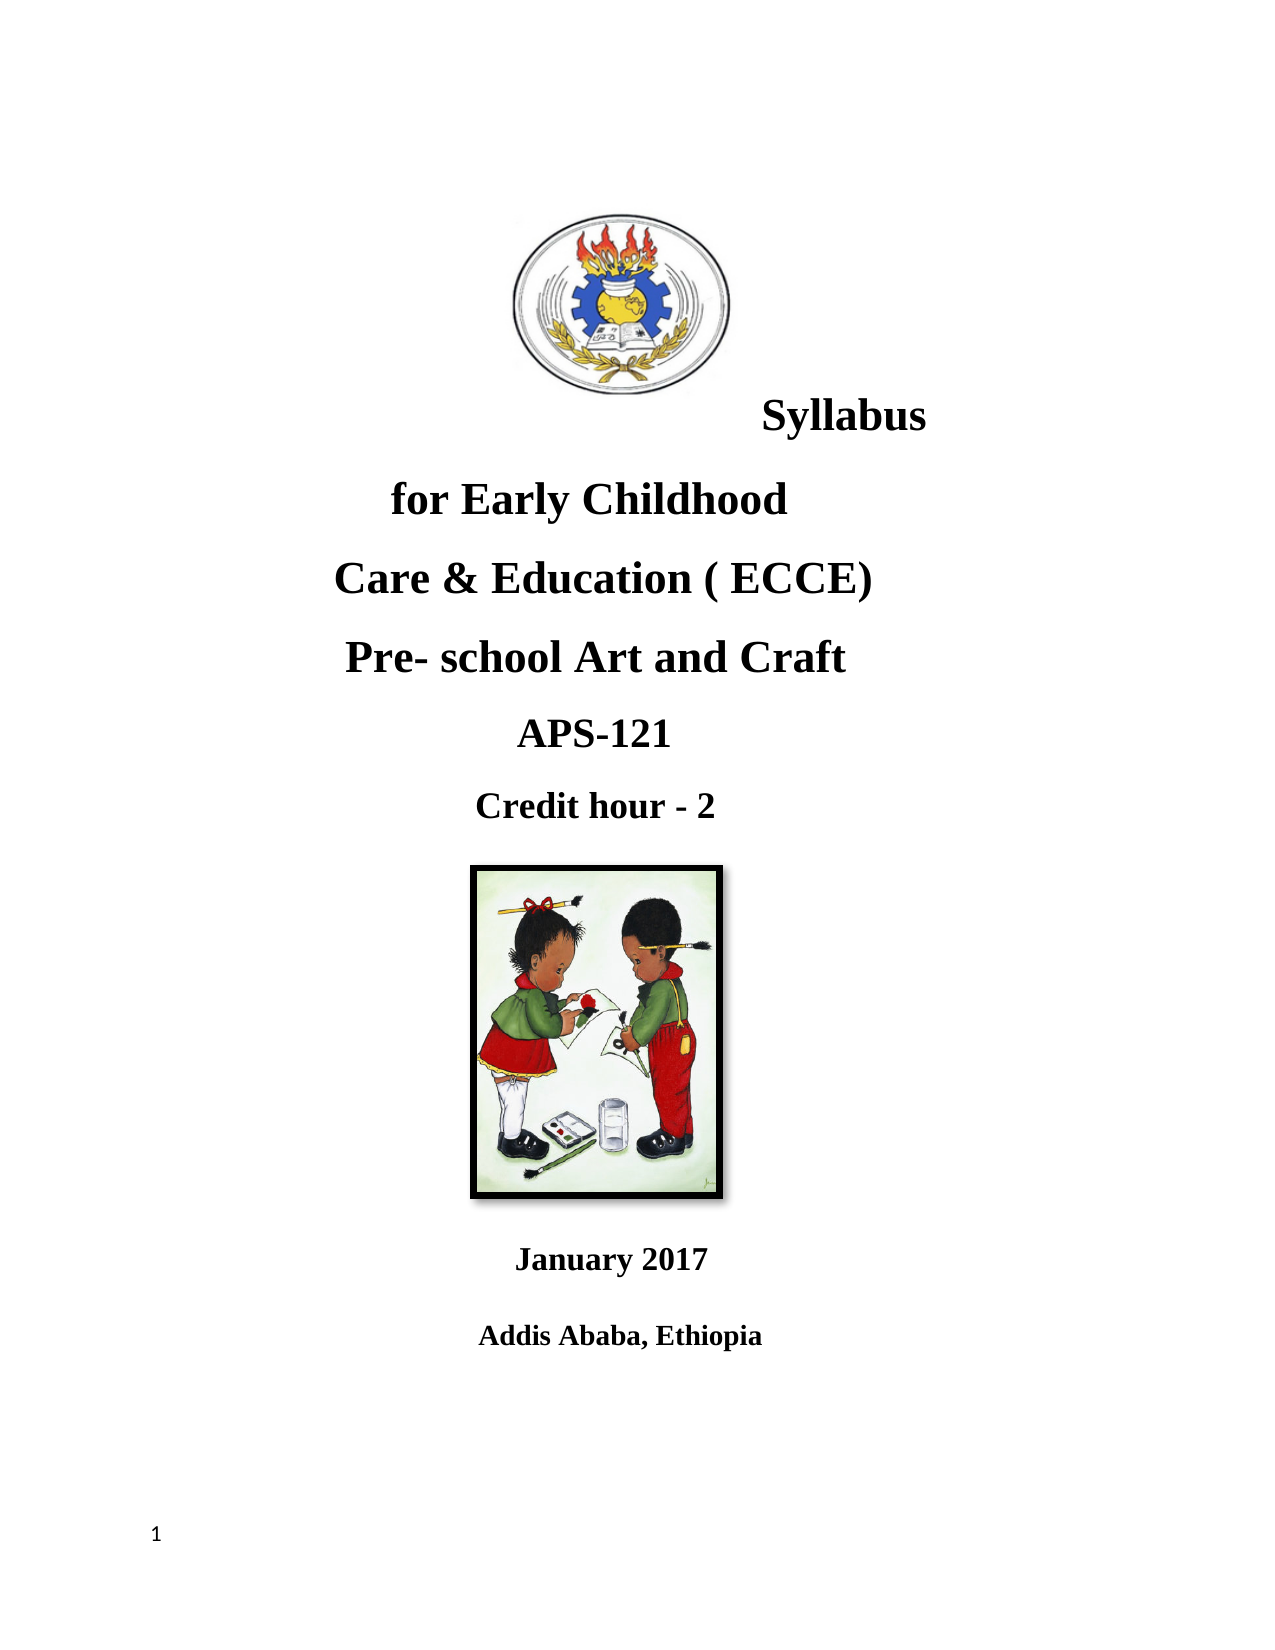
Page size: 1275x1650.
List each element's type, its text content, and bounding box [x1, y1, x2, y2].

text for Early Childhood [150, 472, 1125, 524]
picture [477, 871, 716, 1192]
text Pre- school Art and Craft [150, 630, 1125, 682]
text January 2017 [150, 1239, 1125, 1278]
text Care & Education ( ECCE) [150, 551, 1125, 603]
text Credit hour - 2 [150, 783, 1125, 826]
text Addis Ababa, Ethiopia [150, 1318, 1125, 1351]
text APS-121 [150, 709, 1125, 757]
text Syllabus [150, 388, 1125, 440]
picture [501, 203, 743, 406]
